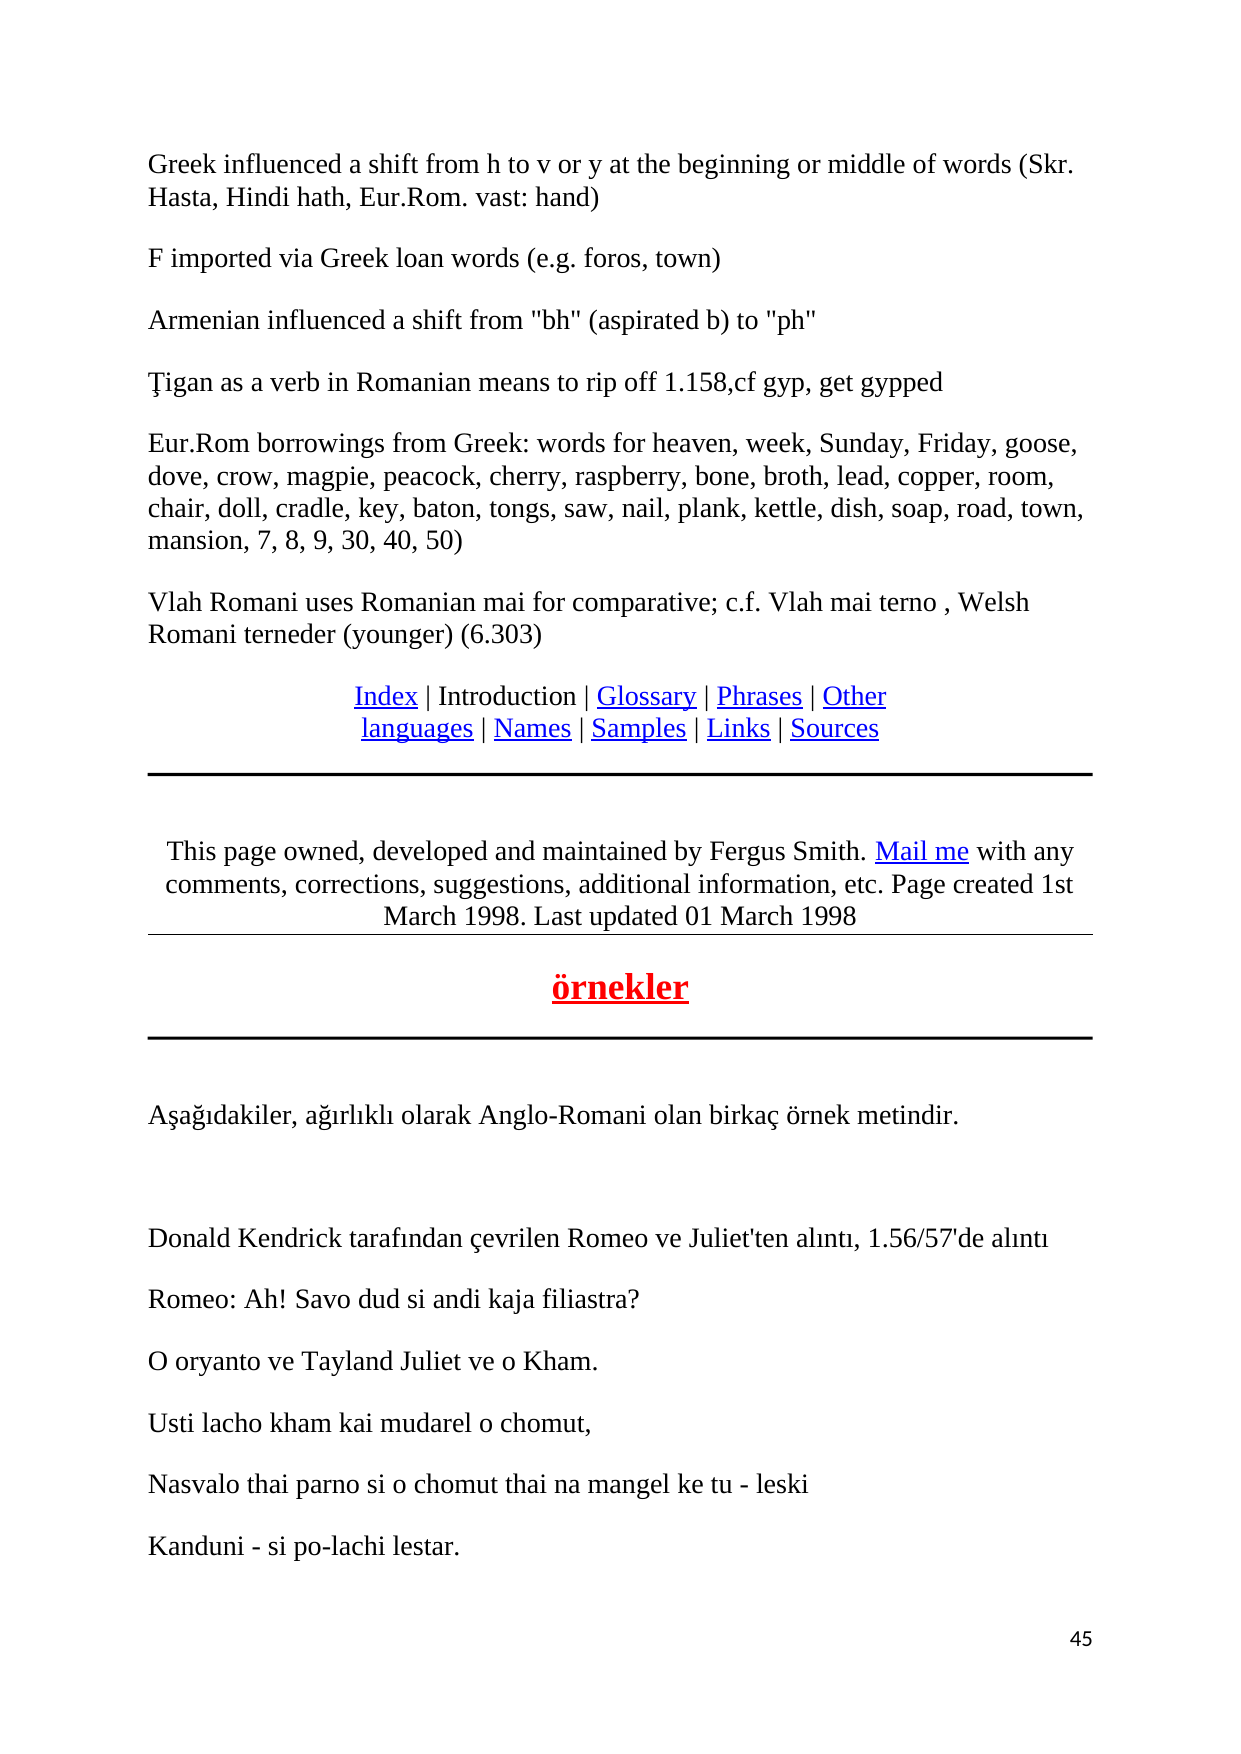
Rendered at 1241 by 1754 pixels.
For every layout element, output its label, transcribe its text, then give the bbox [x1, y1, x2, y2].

text Eur.Rom borrowings from Greek: words for heaven, week, Sunday, Friday, goose, dove, crow, magpie, peacock, cherry, raspberry, bone, broth, lead, copper, room, chair, doll, cradle, key, baton, tongs, saw, nail, plank, kettle, dish, soap, road, town, mansion, 7, 8, 9, 30, 40, 50) [148, 426, 1093, 556]
text Donald Kendrick tarafından çevrilen Romeo ve Juliet'ten alıntı, 1.56/57'de alıntı [148, 1221, 1093, 1253]
text This page owned, developed and maintained by Fergus Smith. Mail me with any comments, corrections, suggestions, additional information, etc. Page created 1st March 1998. Last updated 01 March 1998 [148, 834, 1093, 934]
text Vlah Romani uses Romanian mai for comparative; c.f. Vlah mai terno , Welsh Romani terneder (younger) (6.303) [148, 585, 1093, 650]
text Kanduni - si po-lachi lestar. [148, 1529, 1093, 1561]
text Usti lacho kham kai mudarel o chomut, [148, 1406, 1093, 1438]
text örnekler [148, 964, 1093, 1007]
text F imported via Greek loan words (e.g. foros, town) [148, 242, 1093, 274]
text Ţigan as a verb in Romanian means to rip off 1.158,cf gyp, get gypped [148, 365, 1093, 397]
text Greek influenced a shift from h to v or y at the beginning or middle of words (Skr. Hasta, Hindi hath, Eur.Rom. vast: hand) [148, 148, 1093, 212]
text Nasvalo thai parno si o chomut thai na mangel ke tu - leski [148, 1467, 1093, 1500]
text O oryanto ve Tayland Juliet ve o Kham. [148, 1344, 1093, 1377]
text Index | Introduction | Glossary | Phrases | Other languages | Names | Samples | Links | Sources [148, 679, 1093, 744]
text Armenian influenced a shift from "bh" (aspirated b) to "ph" [148, 303, 1093, 336]
text Aşağıdakiler, ağırlıklı olarak Anglo-Romani olan birkaç örnek metindir. [148, 1098, 1093, 1130]
text Romeo: Ah! Savo dud si andi kaja filiastra? [148, 1283, 1093, 1315]
